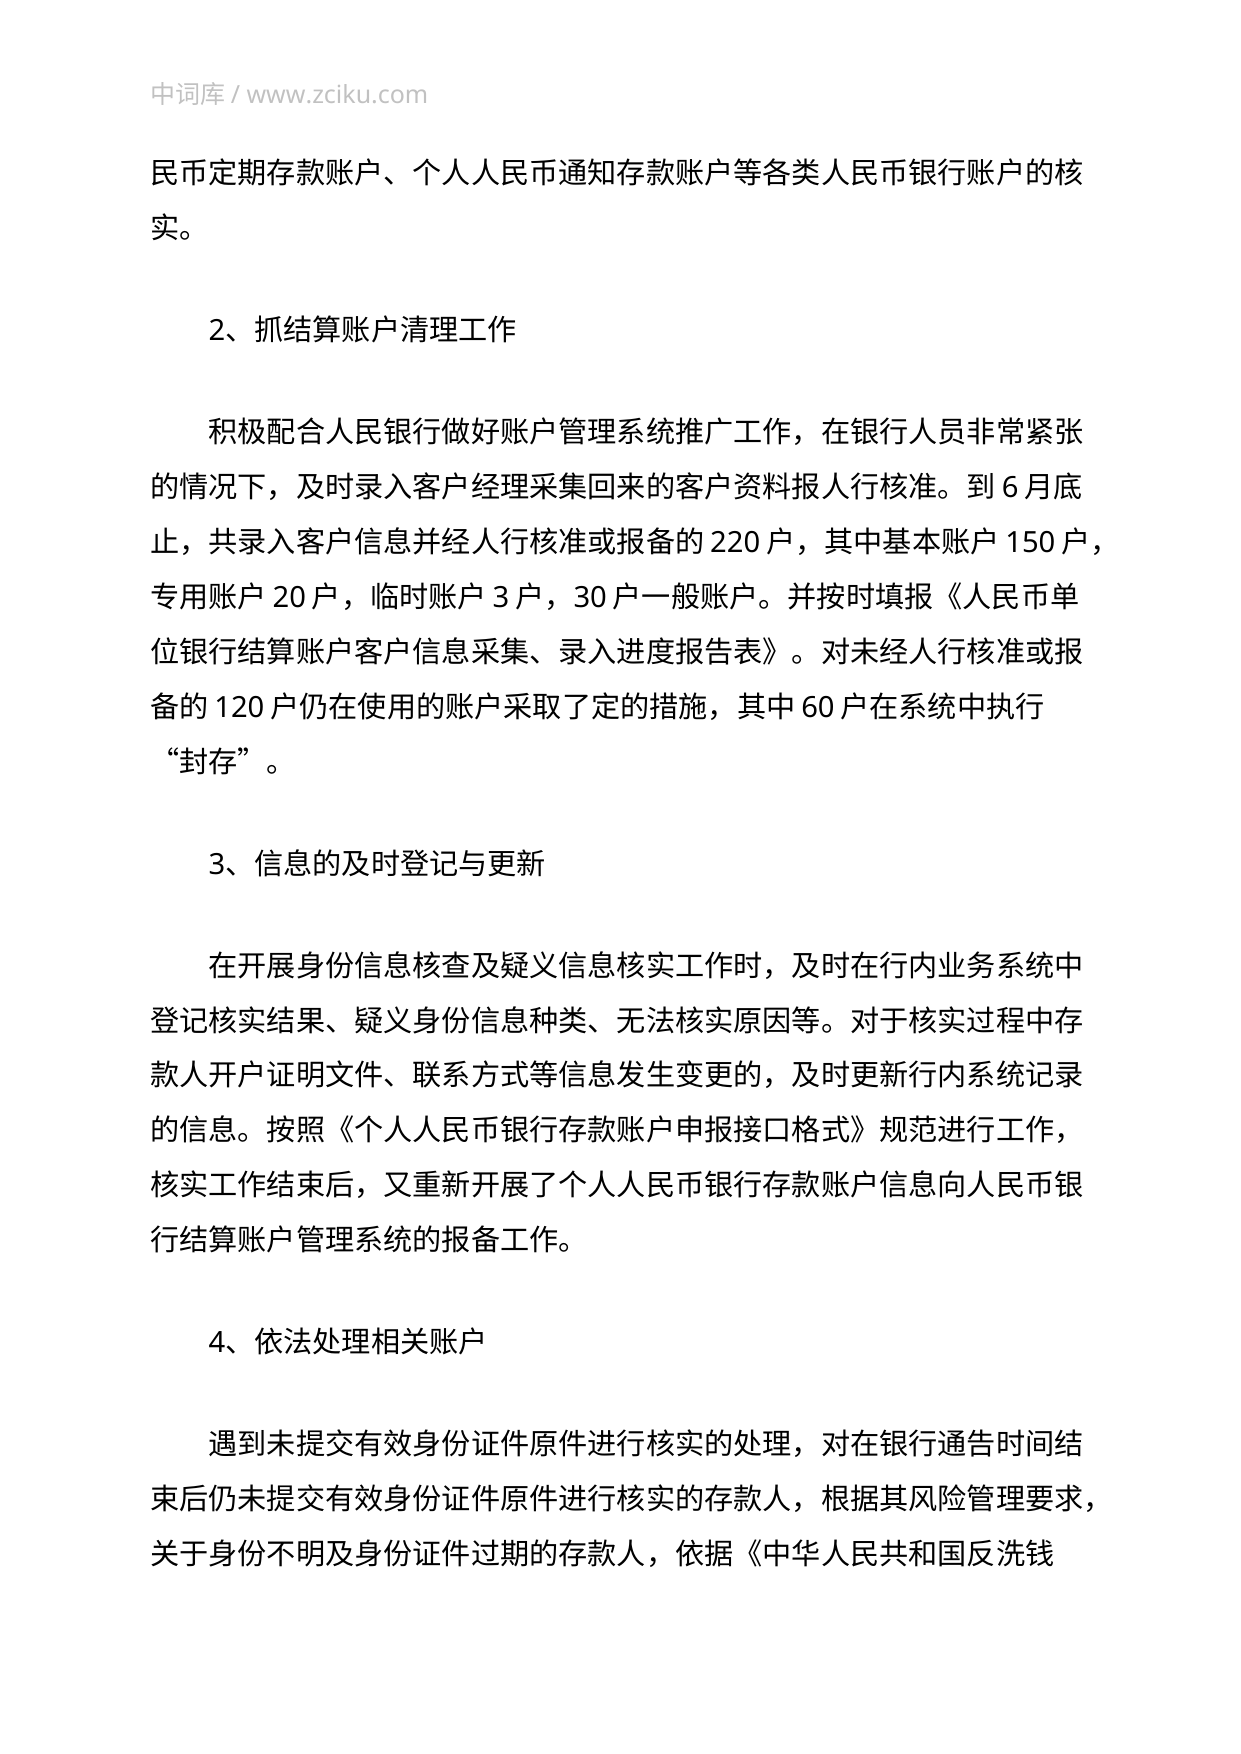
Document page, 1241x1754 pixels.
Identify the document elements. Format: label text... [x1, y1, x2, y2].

text 4、依法处理相关账户 [150, 1318, 1090, 1361]
text 2、抓结算账户清理工作 [150, 307, 1090, 349]
text 积极配合人民银行做好账户管理系统推广工作，在银行人员非常紧张的情况下，及时录入客户经理采集回来的客户资料报人行核准。到6月底止，共录入客户信息并经人行核准或报备的220户，其中基本账户150户，专用账户20户，临时账户3户，30户一般账户。并按时填报《人民币单位银行结算账户客户信息采集、录入进度报告表》。对未经人行核准或报备的120户仍在使用的账户采取了定的措施，其中60户在系统中执行“封存”。 [150, 409, 1090, 781]
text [150, 1420, 1090, 1572]
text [150, 150, 1090, 247]
text 在开展身份信息核查及疑义信息核实工作时，及时在行内业务系统中登记核实结果、疑义身份信息种类、无法核实原因等。对于核实过程中存款人开户证明文件、联系方式等信息发生变更的，及时更新行内系统记录的信息。按照《个人人民币银行存款账户申报接口格式》规范进行工作，核实工作结束后，又重新开展了个人人民币银行存款账户信息向人民币银行结算账户管理系统的报备工作。 [150, 942, 1090, 1259]
text 3、信息的及时登记与更新 [150, 840, 1090, 883]
